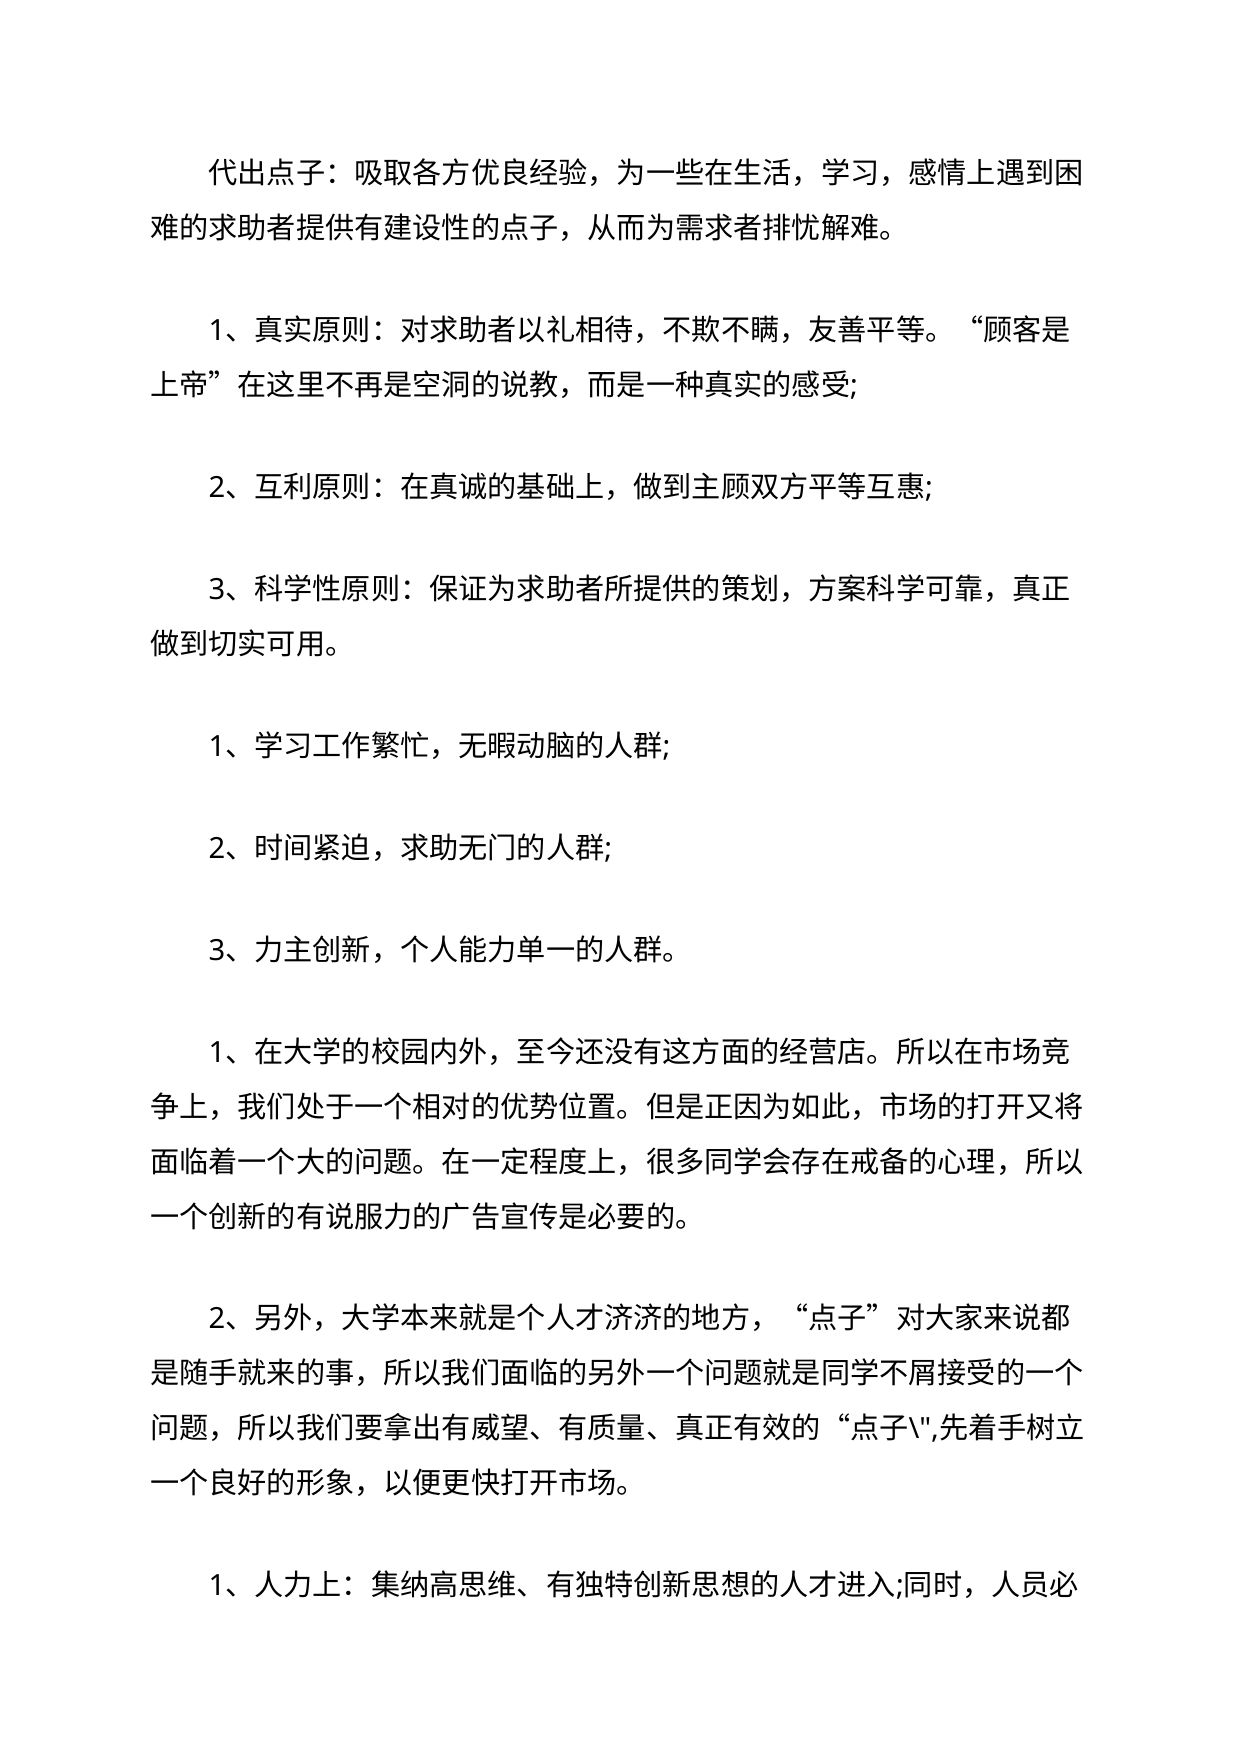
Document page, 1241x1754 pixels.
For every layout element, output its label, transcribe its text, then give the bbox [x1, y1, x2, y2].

text 1、学习工作繁忙，无暇动脑的人群; [150, 722, 1090, 765]
text 2、互利原则：在真诚的基础上，做到主顾双方平等互惠; [150, 464, 1090, 506]
text 2、时间紧迫，求助无门的人群; [150, 824, 1090, 867]
text 1、在大学的校园内外，至今还没有这方面的经营店。所以在市场竞争上，我们处于一个相对的优势位置。但是正因为如此，市场的打开又将面临着一个大的问题。在一定程度上，很多同学会存在戒备的心理，所以一个创新的有说服力的广告宣传是必要的。 [150, 1028, 1090, 1235]
text 2、另外，大学本来就是个人才济济的地方，“点子”对大家来说都是随手就来的事，所以我们面临的另外一个问题就是同学不屑接受的一个问题，所以我们要拿出有威望、有质量、真正有效的“点子\",先着手树立一个良好的形象，以便更快打开市场。 [150, 1295, 1090, 1502]
text 1、真实原则：对求助者以礼相待，不欺不瞒，友善平等。“顾客是上帝”在这里不再是空洞的说教，而是一种真实的感受; [150, 307, 1090, 404]
text 3、力主创新，个人能力单一的人群。 [150, 926, 1090, 969]
text 3、科学性原则：保证为求助者所提供的策划，方案科学可靠，真正做到切实可用。 [150, 566, 1090, 663]
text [150, 1562, 1090, 1604]
text 代出点子：吸取各方优良经验，为一些在生活，学习，感情上遇到困难的求助者提供有建设性的点子，从而为需求者排忧解难。 [150, 150, 1090, 247]
